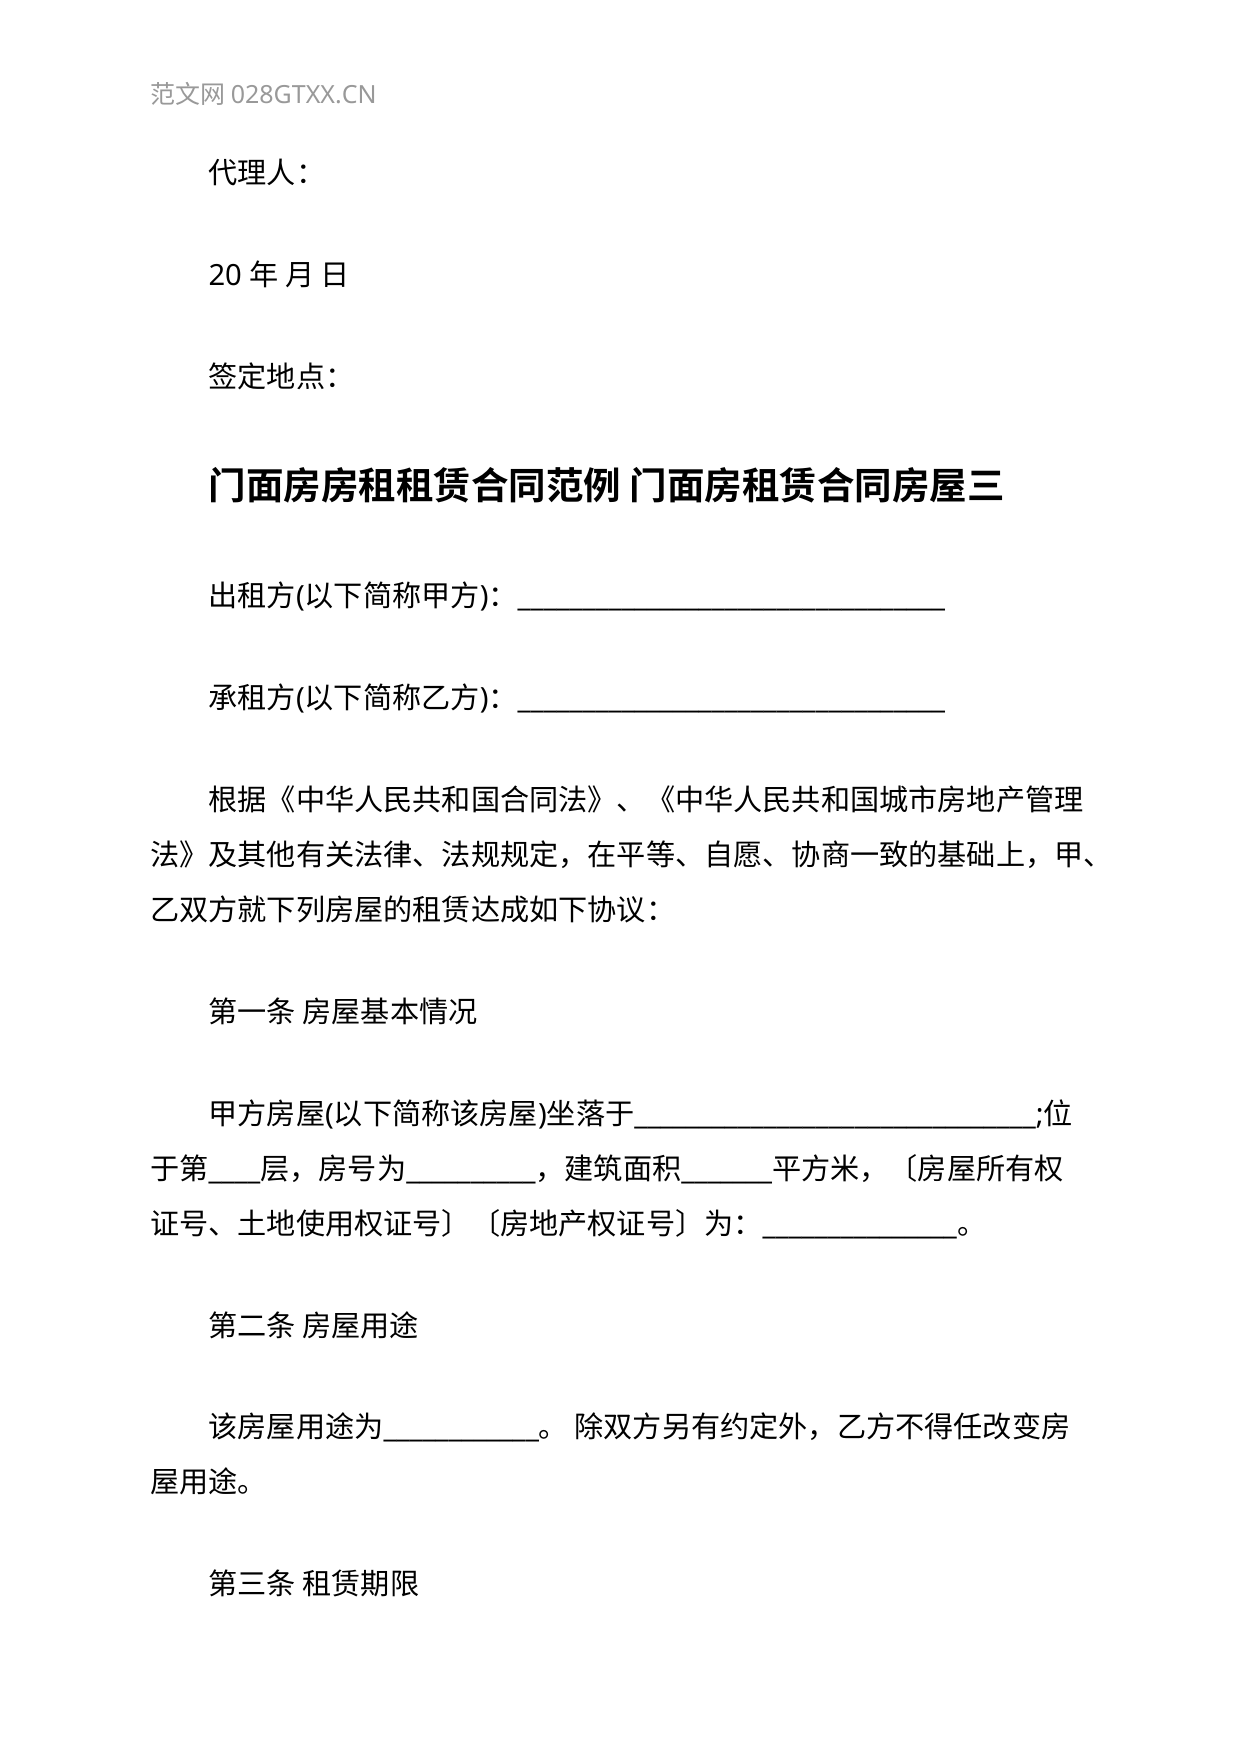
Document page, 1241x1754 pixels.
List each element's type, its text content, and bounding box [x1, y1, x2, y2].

text 第二条 房屋用途 [150, 1302, 1090, 1344]
text 代理人： [150, 150, 1090, 192]
text 甲方房屋(以下简称该房屋)坐落于_______________________________;位于第____层，房号为__________，建筑面积_______平方米，〔房屋所有权证号、土地使用权证号〕〔房地产权证号〕为：_______________。 [150, 1090, 1090, 1243]
text 出租方(以下简称甲方)：_________________________________ [150, 573, 1090, 615]
text 第三条 租赁期限 [150, 1561, 1090, 1603]
text 该房屋用途为____________。 除双方另有约定外，乙方不得任改变房屋用途。 [150, 1404, 1090, 1501]
text 第一条 房屋基本情况 [150, 988, 1090, 1031]
text 承租方(以下简称乙方)：_________________________________ [150, 675, 1090, 717]
text 签定地点： [150, 354, 1090, 396]
text 20 年 月 日 [150, 252, 1090, 294]
text 根据《中华人民共和国合同法》、《中华人民共和国城市房地产管理法》及其他有关法律、法规规定，在平等、自愿、协商一致的基础上，甲、乙双方就下列房屋的租赁达成如下协议： [150, 777, 1090, 929]
text 门面房房租租赁合同范例 门面房租赁合同房屋三 [150, 456, 1090, 510]
